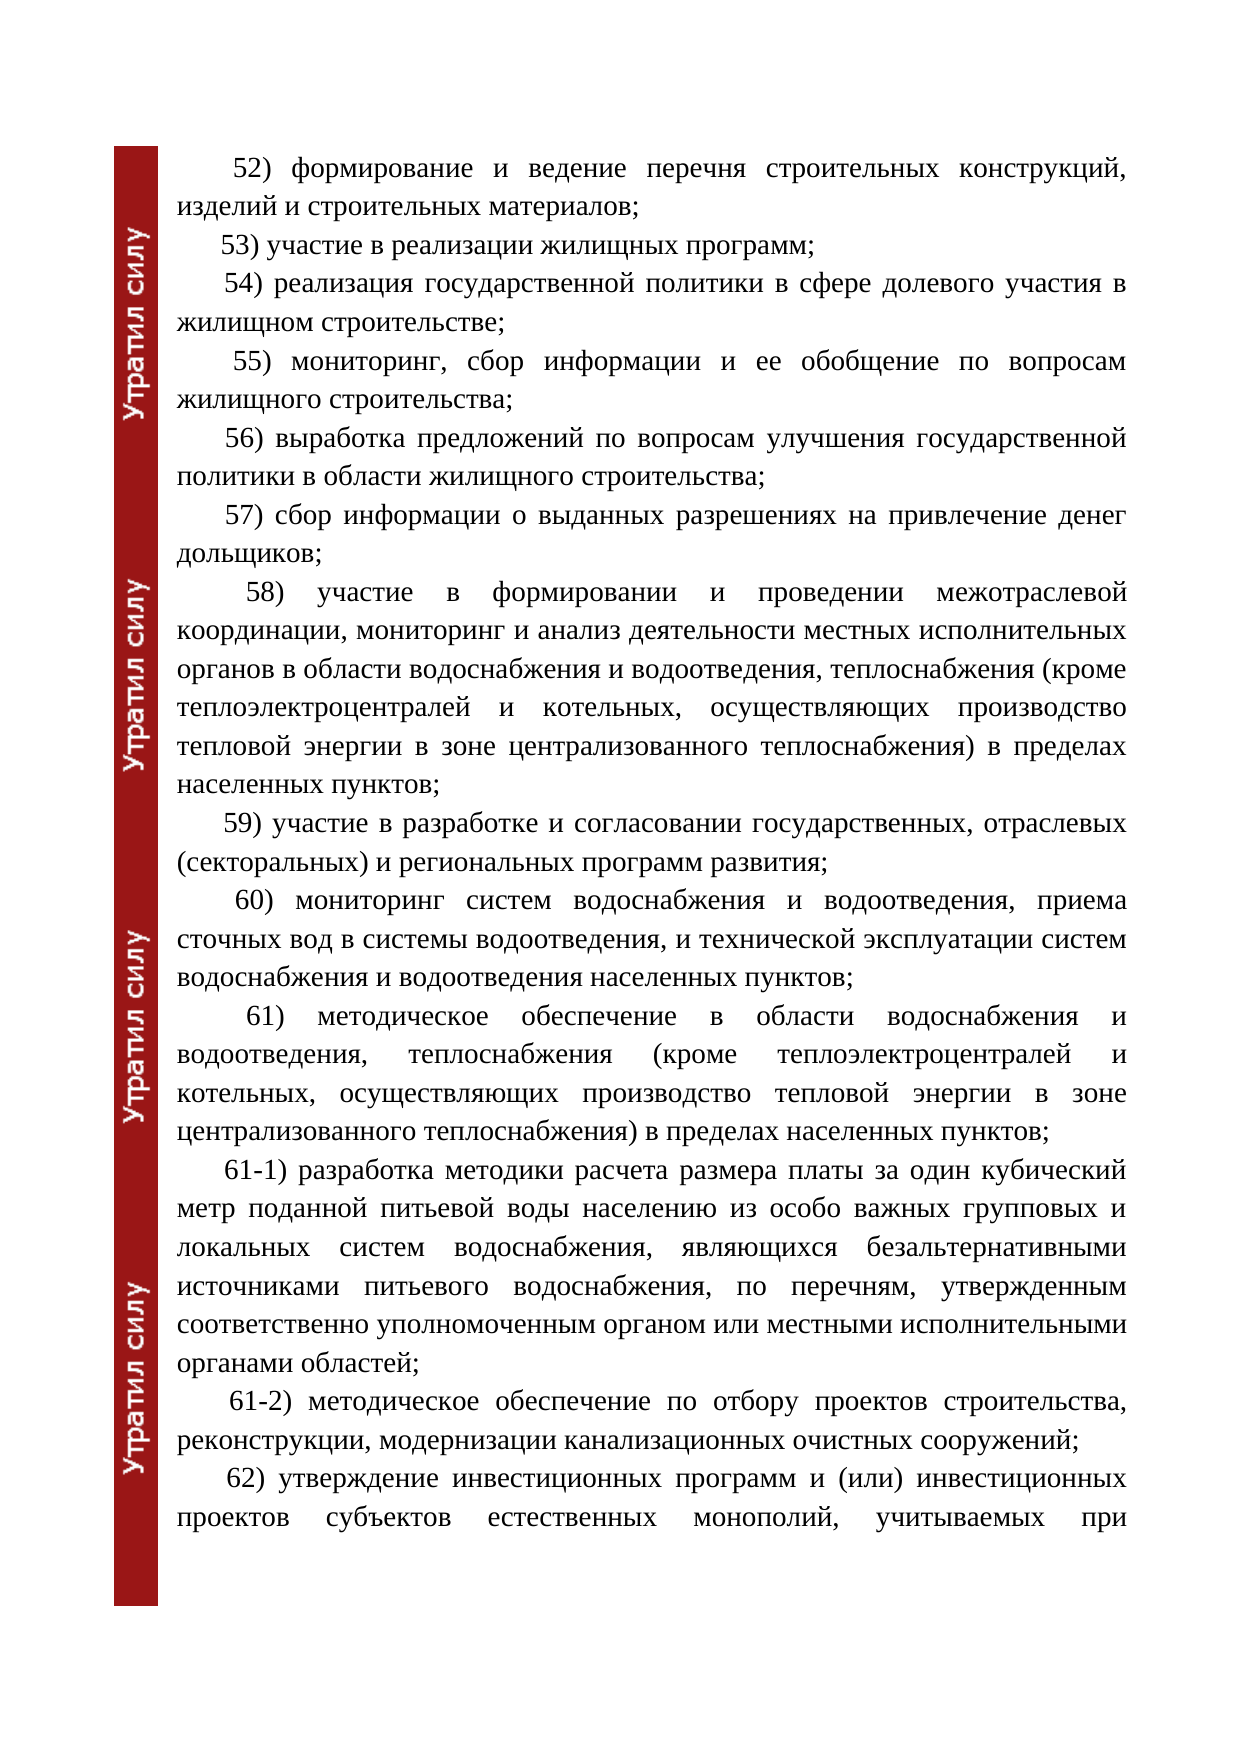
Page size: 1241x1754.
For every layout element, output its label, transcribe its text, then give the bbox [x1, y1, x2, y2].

picture [114, 222, 158, 227]
text 54) реализация государственной политики в сфере долевого участия в жилищном строительстве; [112, 266, 1128, 338]
picture [114, 338, 158, 343]
picture [114, 993, 158, 998]
text 58) участие в формировании и проведении межотраслевой координации, мониторинг и анализ деятельности местных исполнительных органов в области водоснабжения и водоотведения, теплоснабжения (кроме теплоэлектроцентралей и котельных, осуществляющих производство тепловой энергии в зоне централизованного теплоснабжения) в пределах населенных пунктов; [112, 574, 1128, 800]
text 52) формирование и ведение перечня строительных конструкций, изделий и строительных материалов; [112, 150, 1128, 222]
picture [114, 569, 158, 574]
picture [114, 1455, 158, 1460]
picture [114, 415, 158, 420]
picture [114, 1378, 158, 1383]
text 61-1) разработка методики расчета размера платы за один кубический метр поданной питьевой воды населению из особо важных групповых и локальных систем водоснабжения, являющихся безальтернативными источниками питьевого водоснабжения, по перечням, утвержденным соответственно уполномоченным органом или местными исполнительными органами областей; [112, 1152, 1128, 1378]
text 57) сбор информации о выданных разрешениях на привлечение денег дольщиков; [112, 497, 1128, 569]
picture [114, 877, 158, 882]
picture [114, 1147, 158, 1152]
picture [114, 492, 158, 497]
picture [114, 1532, 158, 1606]
text 59) участие в разработке и согласовании государственных, отраслевых (секторальных) и региональных программ развития; [112, 805, 1128, 877]
text 61) методическое обеспечение в области водоснабжения и водоотведения, теплоснабжения (кроме теплоэлектроцентралей и котельных, осуществляющих производство тепловой энергии в зоне централизованного теплоснабжения) в пределах населенных пунктов; [112, 998, 1128, 1147]
picture [114, 146, 158, 150]
text 61-2) методическое обеспечение по отбору проектов строительства, реконструкции, модернизации канализационных очистных сооружений; [112, 1383, 1128, 1455]
text 56) выработка предложений по вопросам улучшения государственной политики в области жилищного строительства; [112, 420, 1128, 492]
picture [114, 261, 158, 266]
text 53) участие в реализации жилищных программ; [112, 227, 1128, 261]
text 60) мониторинг систем водоснабжения и водоотведения, приема сточных вод в системы водоотведения, и технической эксплуатации систем водоснабжения и водоотведения населенных пунктов; [112, 882, 1128, 993]
text 55) мониторинг, сбор информации и ее обобщение по вопросам жилищного строительства; [112, 343, 1128, 415]
picture [114, 800, 158, 805]
